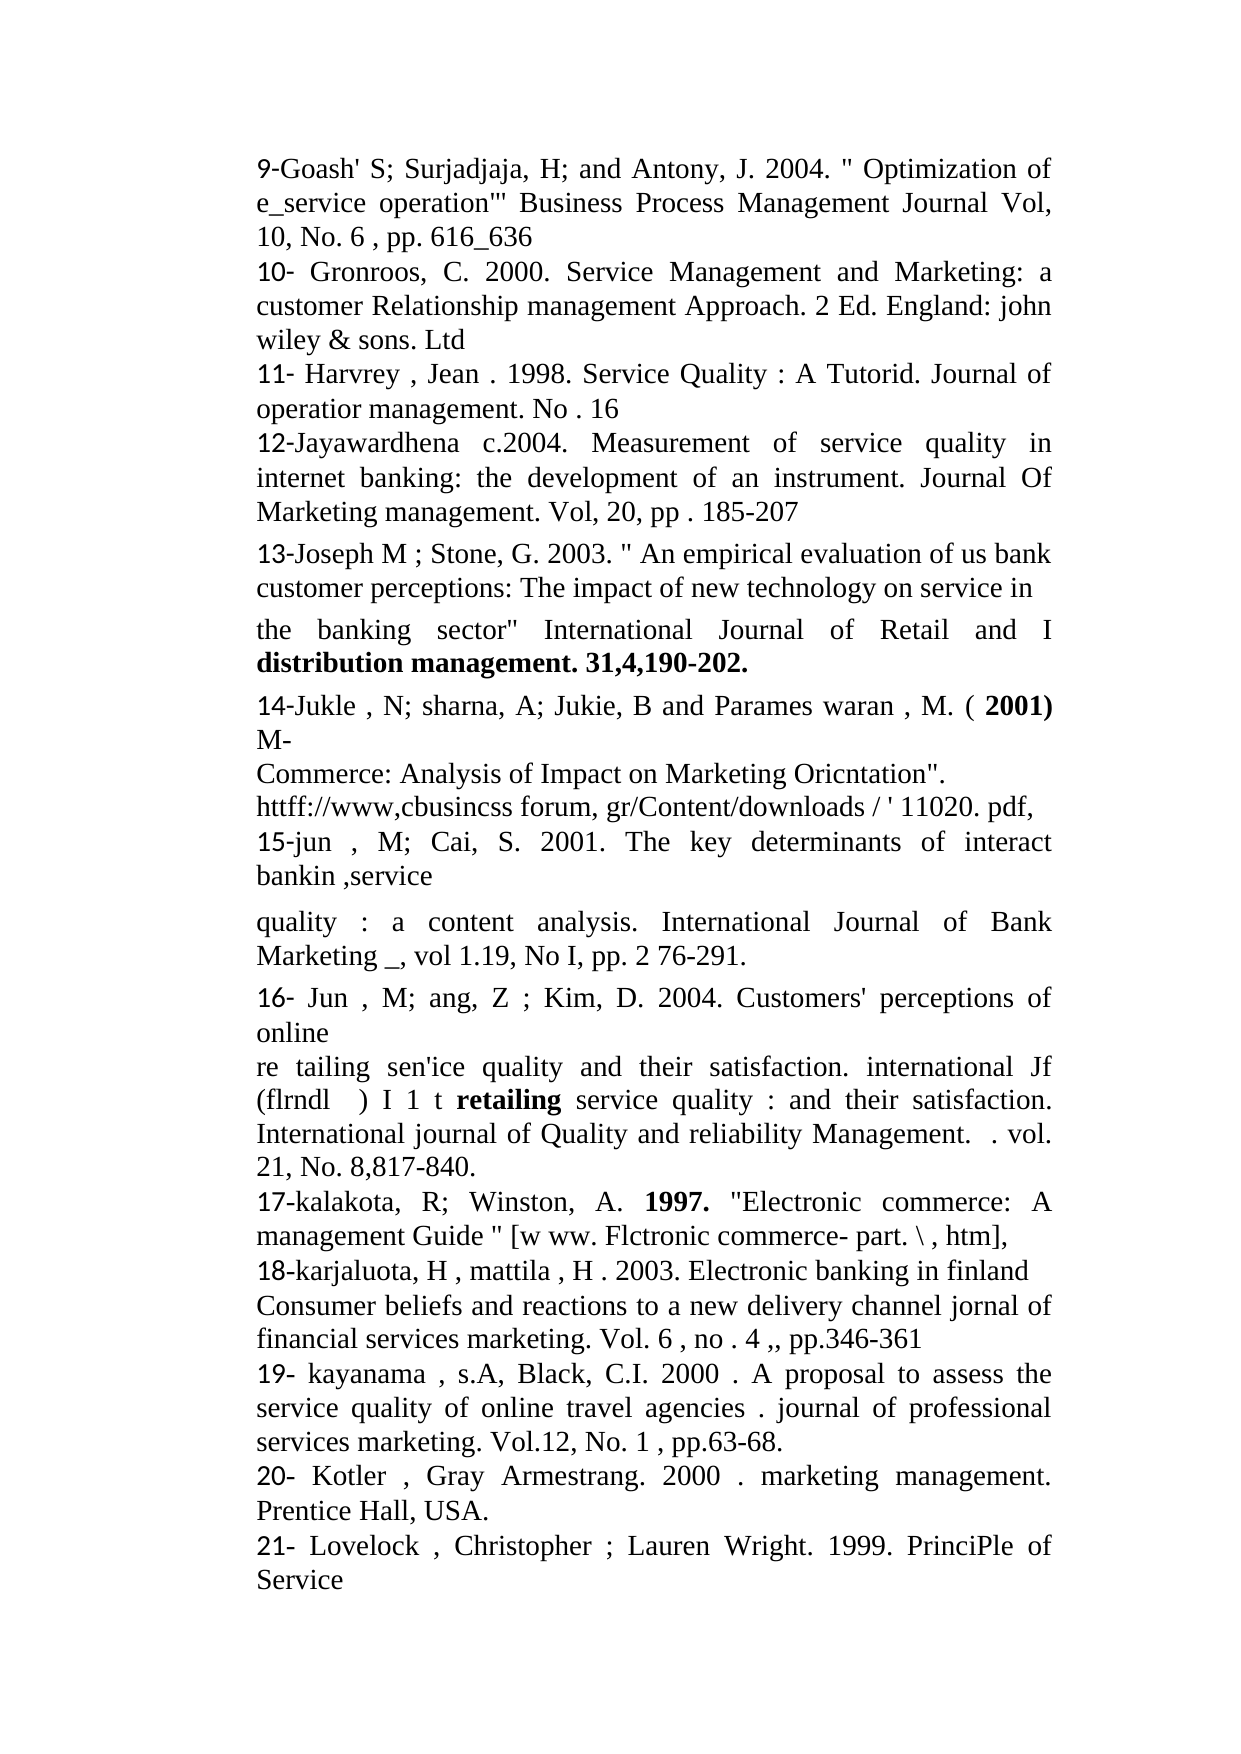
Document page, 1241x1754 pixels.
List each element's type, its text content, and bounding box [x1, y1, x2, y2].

text Commerce: Analysis of Impact on Marketing Oricntation". [256, 756, 1053, 789]
list Consumer beliefs and reactions to a new delivery channel jornal of financial services marketing. Vol. 6 , no . 4 ,, pp.346-361 [256, 1288, 1053, 1355]
text httff://www,cbusincss forum, gr/Content/downloads / ' 11020. pdf, [256, 789, 1053, 823]
list 11- Harvrey , Jean . 1998. Service Quality : A Tutorid. Journal of operatior management. No . 16 [256, 355, 1053, 424]
list 15-jun , M; Cai, S. 2001. The key determinants of interact bankin ,service [256, 823, 1053, 892]
list 12-Jayawardhena c.2004. Measurement of service quality in internet banking: the development of an instrument. Journal Of Marketing management. Vol, 20, pp . 185-207 [256, 424, 1053, 527]
list 10- Gronroos, C. 2000. Service Management and Marketing: a customer Relationship management Approach. 2 Ed. England: john wiley & sons. Ltd [256, 253, 1053, 355]
list 9-Goash' S; Surjadjaja, H; and Antony, J. 2004. " Optimization of e_service operation"' Business Process Management Journal Vol, 10, No. 6 , pp. 616_636 [256, 150, 1053, 253]
list 19- kayanama , s.A, Black, C.I. 2000 . A proposal to assess the service quality of online travel agencies . journal of professional services marketing. Vol.12, No. 1 , pp.63-68. [256, 1355, 1053, 1457]
list 18-karjaluota, H , mattila , H . 2003. Electronic banking in finland [256, 1252, 1053, 1288]
list 20- Kotler , Gray Armestrang. 2000 . marketing management. Prentice Hall, USA. [256, 1457, 1053, 1527]
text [256, 1527, 1053, 1596]
text quality : a content analysis. International Journal of Bank Marketing _, vol 1.19, No I, pp. 2 76-291. [256, 904, 1053, 971]
text the banking sector" International Journal of Retail and I distribution management. 31,4,190-202. [256, 612, 1053, 679]
list 17-kalakota, R; Winston, A. 1997. "Electronic commerce: A management Guide " [w ww. Flctronic commerce- part. \ , htm], [256, 1183, 1053, 1252]
list 13-Joseph M ; Stone, G. 2003. " An empirical evaluation of us bank customer perceptions: The impact of new technology on service in [256, 535, 1053, 604]
text 14-Jukle , N; sharna, A; Jukie, B and Parames waran , M. ( 2001) M- [256, 687, 1053, 756]
text 16- Jun , M; ang, Z ; Kim, D. 2004. Customers' perceptions of online re tailing sen'ice quality and their satisfaction. international Jf (flrndl ) I 1 t retailing service quality : and their satisfaction. International journal of Quality and reliability Management. . vol. 21, No. 8,817-840. [256, 979, 1053, 1183]
